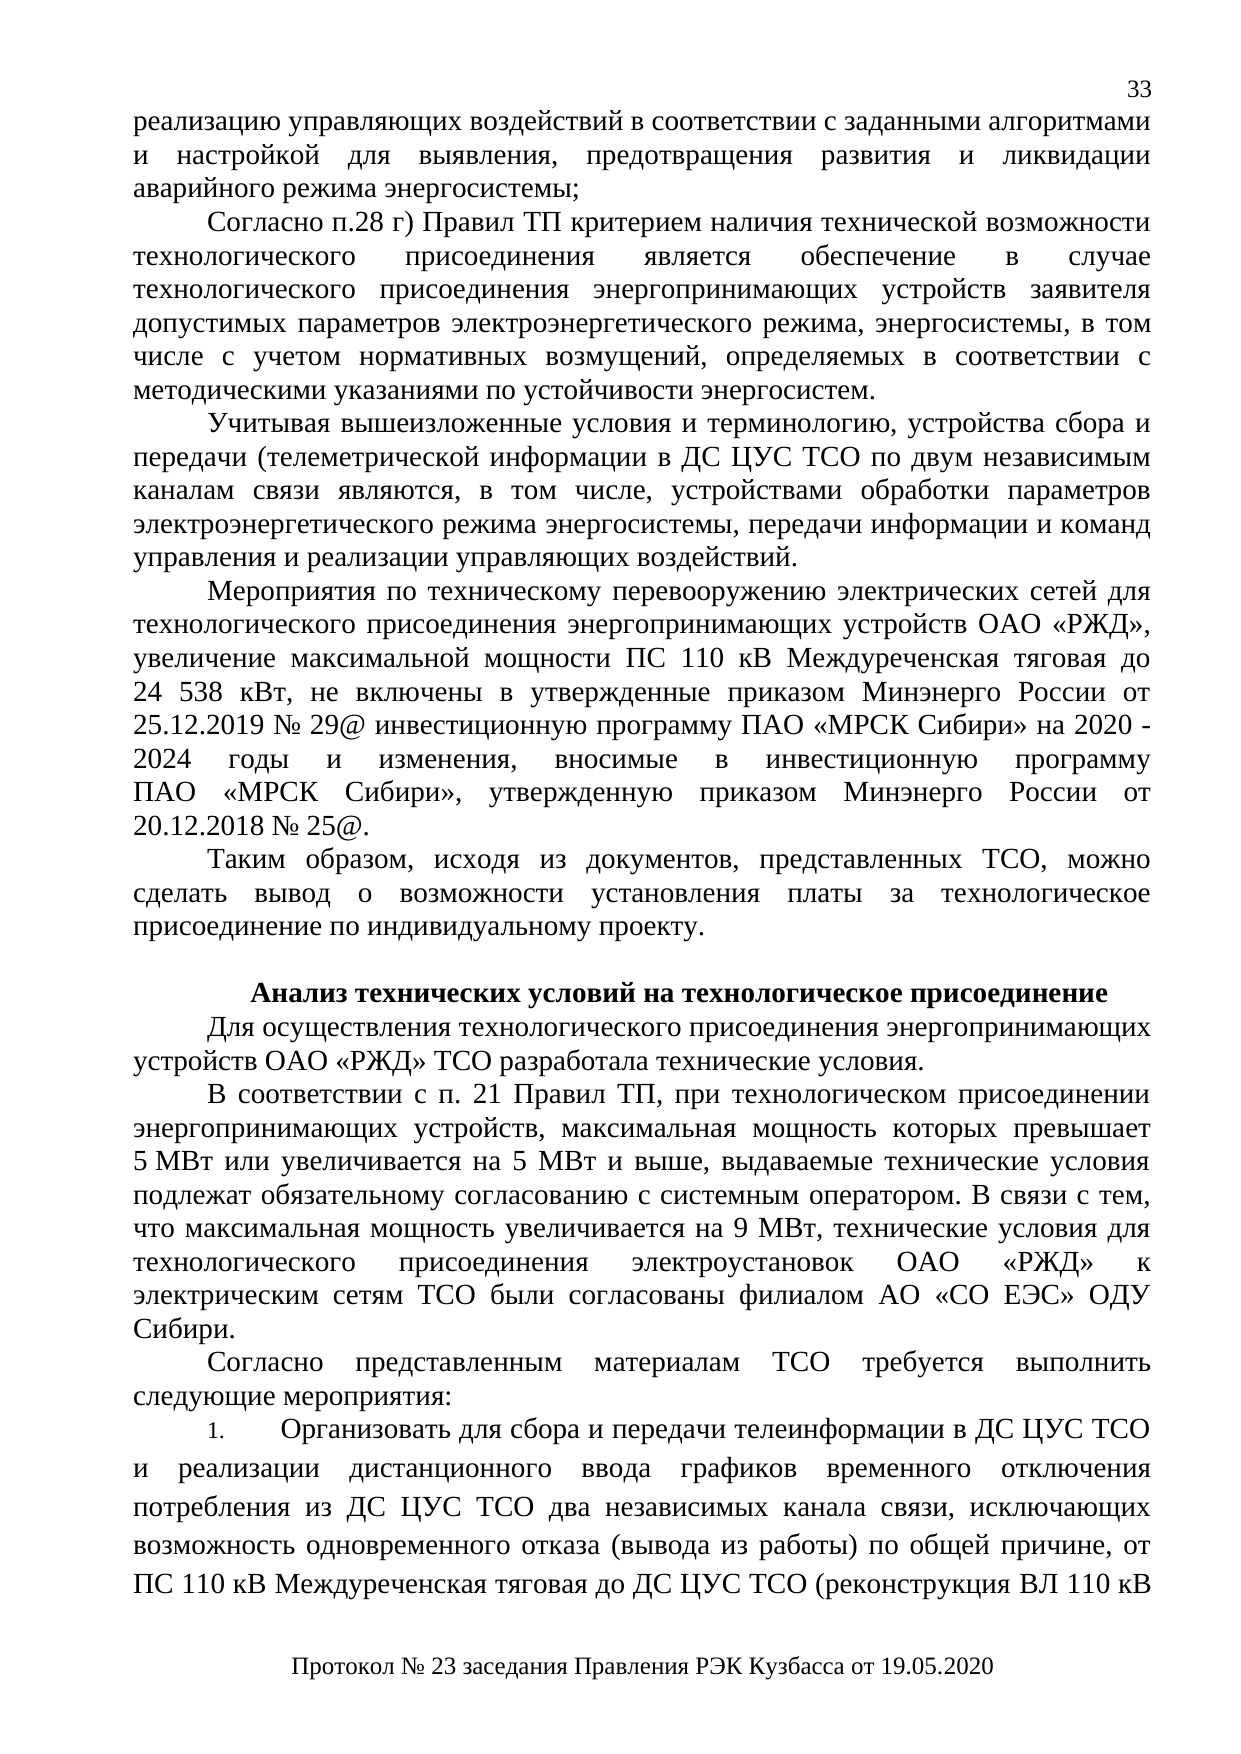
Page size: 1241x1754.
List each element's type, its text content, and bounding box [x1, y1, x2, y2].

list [133, 1412, 1152, 1599]
text Анализ технических условий на технологическое присоединение [207, 976, 1152, 1009]
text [133, 103, 1152, 204]
text В соответствии с п. 21 Правил ТП, при технологическом присоединении энергопринимающих устройств, максимальная мощность которых превышает 5 МВт или увеличивается на 5 МВт и выше, выдаваемые технические условия подлежат обязательному согласованию с системным оператором. В связи с тем, что максимальная мощность увеличивается на 9 МВт, технические условия для технологического присоединения электроустановок ОАО «РЖД» к электрическим сетям ТСО были согласованы филиалом АО «СО ЕЭС» ОДУ Сибири. [133, 1076, 1152, 1344]
text Согласно п.28 г) Правил ТП критерием наличия технической возможности технологического присоединения является обеспечение в случае технологического присоединения энергопринимающих устройств заявителя допустимых параметров электроэнергетического режима, энергосистемы, в том числе с учетом нормативных возмущений, определяемых в соответствии с методическими указаниями по устойчивости энергосистем. [133, 204, 1152, 405]
text Учитывая вышеизложенные условия и терминологию, устройства сбора и передачи (телеметрической информации в ДС ЦУС ТСО по двум независимым каналам связи являются, в том числе, устройствами обработки параметров электроэнергетического режима энергосистемы, передачи информации и команд управления и реализации управляющих воздействий. [133, 405, 1152, 573]
text Таким образом, исходя из документов, представленных ТСО, можно сделать вывод о возможности установления платы за технологическое присоединение по индивидуальному проекту. [133, 841, 1152, 942]
text Для осуществления технологического присоединения энергопринимающих устройств ОАО «РЖД» ТСО разработала технические условия. [133, 1009, 1152, 1076]
text Согласно представленным материалам ТСО требуется выполнить следующие мероприятия: [133, 1344, 1152, 1412]
text Мероприятия по техническому перевооружению электрических сетей для технологического присоединения энергопринимающих устройств ОАО «РЖД», увеличение максимальной мощности ПС 110 кВ Междуреченская тяговая до 24 538 кВт, не включены в утвержденные приказом Минэнерго России от 25.12.2019 № 29@ инвестиционную программу ПАО «МРСК Сибири» на 2020 - 2024 годы и изменения, вносимые в инвестиционную программу ПАО «МРСК Сибири», утвержденную приказом Минэнерго России от 20.12.2018 № 25@. [133, 573, 1152, 841]
